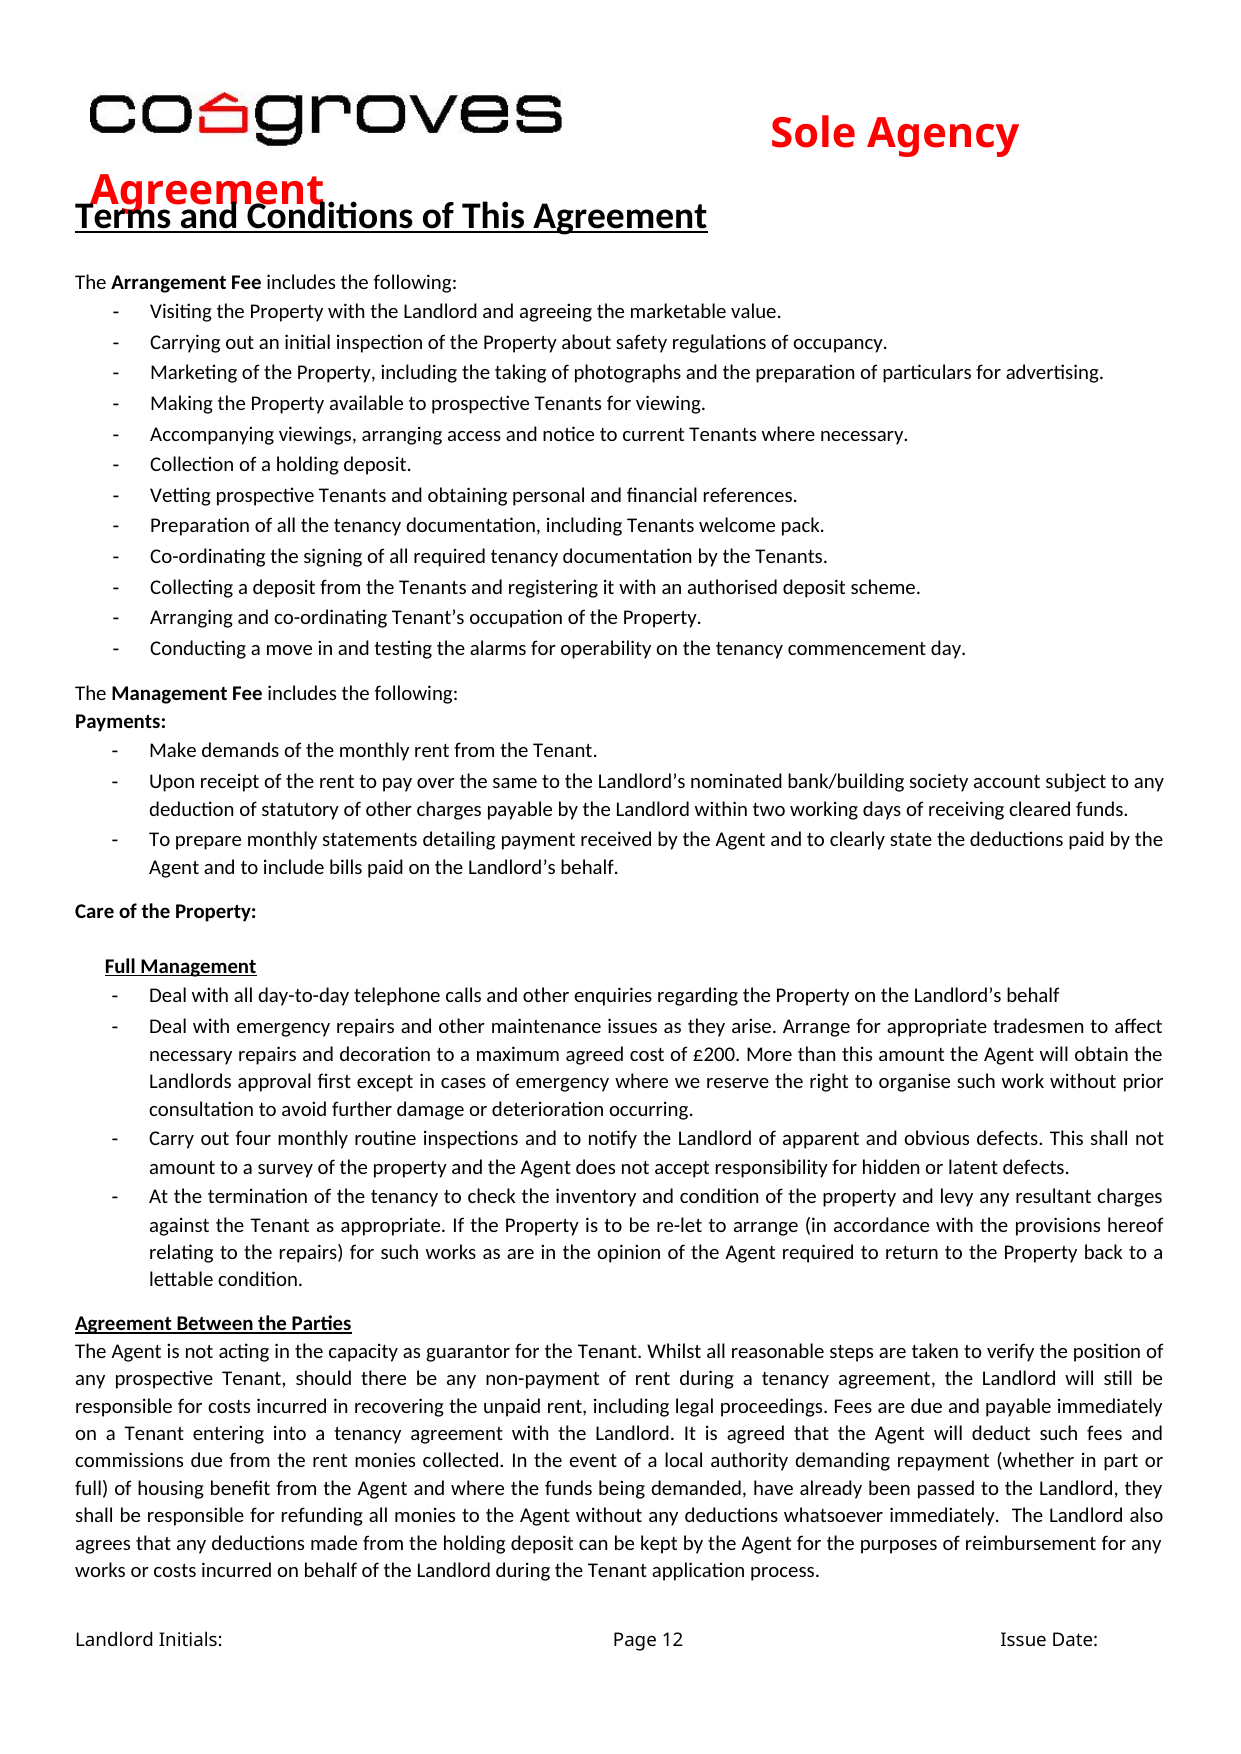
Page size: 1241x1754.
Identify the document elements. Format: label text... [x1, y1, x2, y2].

list Deal with all day-to-day telephone calls and other enquiries regarding the Property on the Landlord’s behalf [111, 980, 1165, 1009]
text The Agent is not acting in the capacity as guarantor for the Tenant. Whilst all reasonable steps are taken to verify the position of any prospective Tenant, should there be any non-payment of rent during a tenancy agreement, the Landlord will still be responsible for costs incurred in recovering the unpaid rent, including legal proceedings. Fees are due and payable immediately on a Tenant entering into a tenancy agreement with the Landlord. It is agreed that the Agent will deduct such fees and commissions due from the rent monies collected. In the event of a local authority demanding repayment (whether in part or full) of housing benefit from the Agent and where the funds being demanded, have already been passed to the Landlord, they shall be responsible for refunding all monies to the Agent without any deductions whatsoever immediately. The Landlord also agrees that any deductions made from the holding deposit can be kept by the Agent for the purposes of reimbursement for any works or costs incurred on behalf of the Landlord during the Tenant application process. [75, 1338, 1165, 1583]
list Co-ordinating the signing of all required tenancy documentation by the Tenants. [112, 541, 1165, 570]
list Deal with emergency repairs and other maintenance issues as they arise. Arrange for appropriate tradesmen to affect necessary repairs and decoration to a maximum agreed cost of £200. More than this amount the Agent will obtain the Landlords approval first except in cases of emergency where we reserve the right to organise such work without prior consultation to avoid further damage or deterioration occurring. [111, 1011, 1165, 1122]
text Agreement Between the Parties [75, 1311, 1165, 1336]
list Preparation of all the tenancy documentation, including Tenants welcome pack. [112, 511, 1165, 539]
picture [90, 91, 567, 148]
text Payments: [75, 708, 1165, 733]
list Marketing of the Property, including the taking of photographs and the preparation of particulars for advertising. [112, 357, 1165, 386]
list At the termination of the tenancy to check the inventory and condition of the property and levy any resultant charges against the Tenant as appropriate. If the Property is to be re-let to arrange (in accordance with the provisions hereof relating to the repairs) for such works as are in the opinion of the Agent required to return to the Property back to a lettable condition. [111, 1181, 1165, 1292]
list Arranging and co-ordinating Tenant’s occupation of the Property. [112, 602, 1165, 631]
list Visiting the Property with the Landlord and agreeing the marketable value. [112, 296, 1165, 325]
list Vetting prospective Tenants and obtaining personal and financial references. [112, 480, 1165, 508]
list Conducting a move in and testing the alarms for operability on the tenancy commencement day. [112, 633, 1165, 662]
list Carry out four monthly routine inspections and to notify the Landlord of apparent and obvious defects. This shall not amount to a survey of the property and the Agent does not accept responsibility for hidden or latent defects. [111, 1123, 1165, 1179]
list To prepare monthly statements detailing payment received by the Agent and to clearly state the deductions paid by the Agent and to include bills paid on the Landlord’s behalf. [111, 824, 1165, 879]
list Collection of a holding deposit. [112, 449, 1165, 478]
text The Management Fee includes the following: [75, 680, 1165, 706]
text Full Management [104, 953, 1165, 978]
list Accompanying viewings, arranging access and notice to current Tenants where necessary. [112, 419, 1165, 447]
list Upon receipt of the rent to pay over the same to the Landlord’s nominated bank/building society account subject to any deduction of statutory of other charges payable by the Landlord within two working days of receiving cleared funds. [111, 766, 1165, 822]
text Terms and Conditions of This Agreement [75, 192, 1165, 238]
list Making the Property available to prospective Tenants for viewing. [112, 388, 1165, 417]
list Carrying out an initial inspection of the Property about safety regulations of occupancy. [112, 327, 1165, 355]
text Care of the Property: [75, 898, 1165, 923]
list Collecting a deposit from the Tenants and registering it with an authorised deposit scheme. [112, 572, 1165, 600]
list Make demands of the monthly rent from the Tenant. [111, 735, 1165, 764]
text The Arrangement Fee includes the following: [75, 269, 1165, 294]
